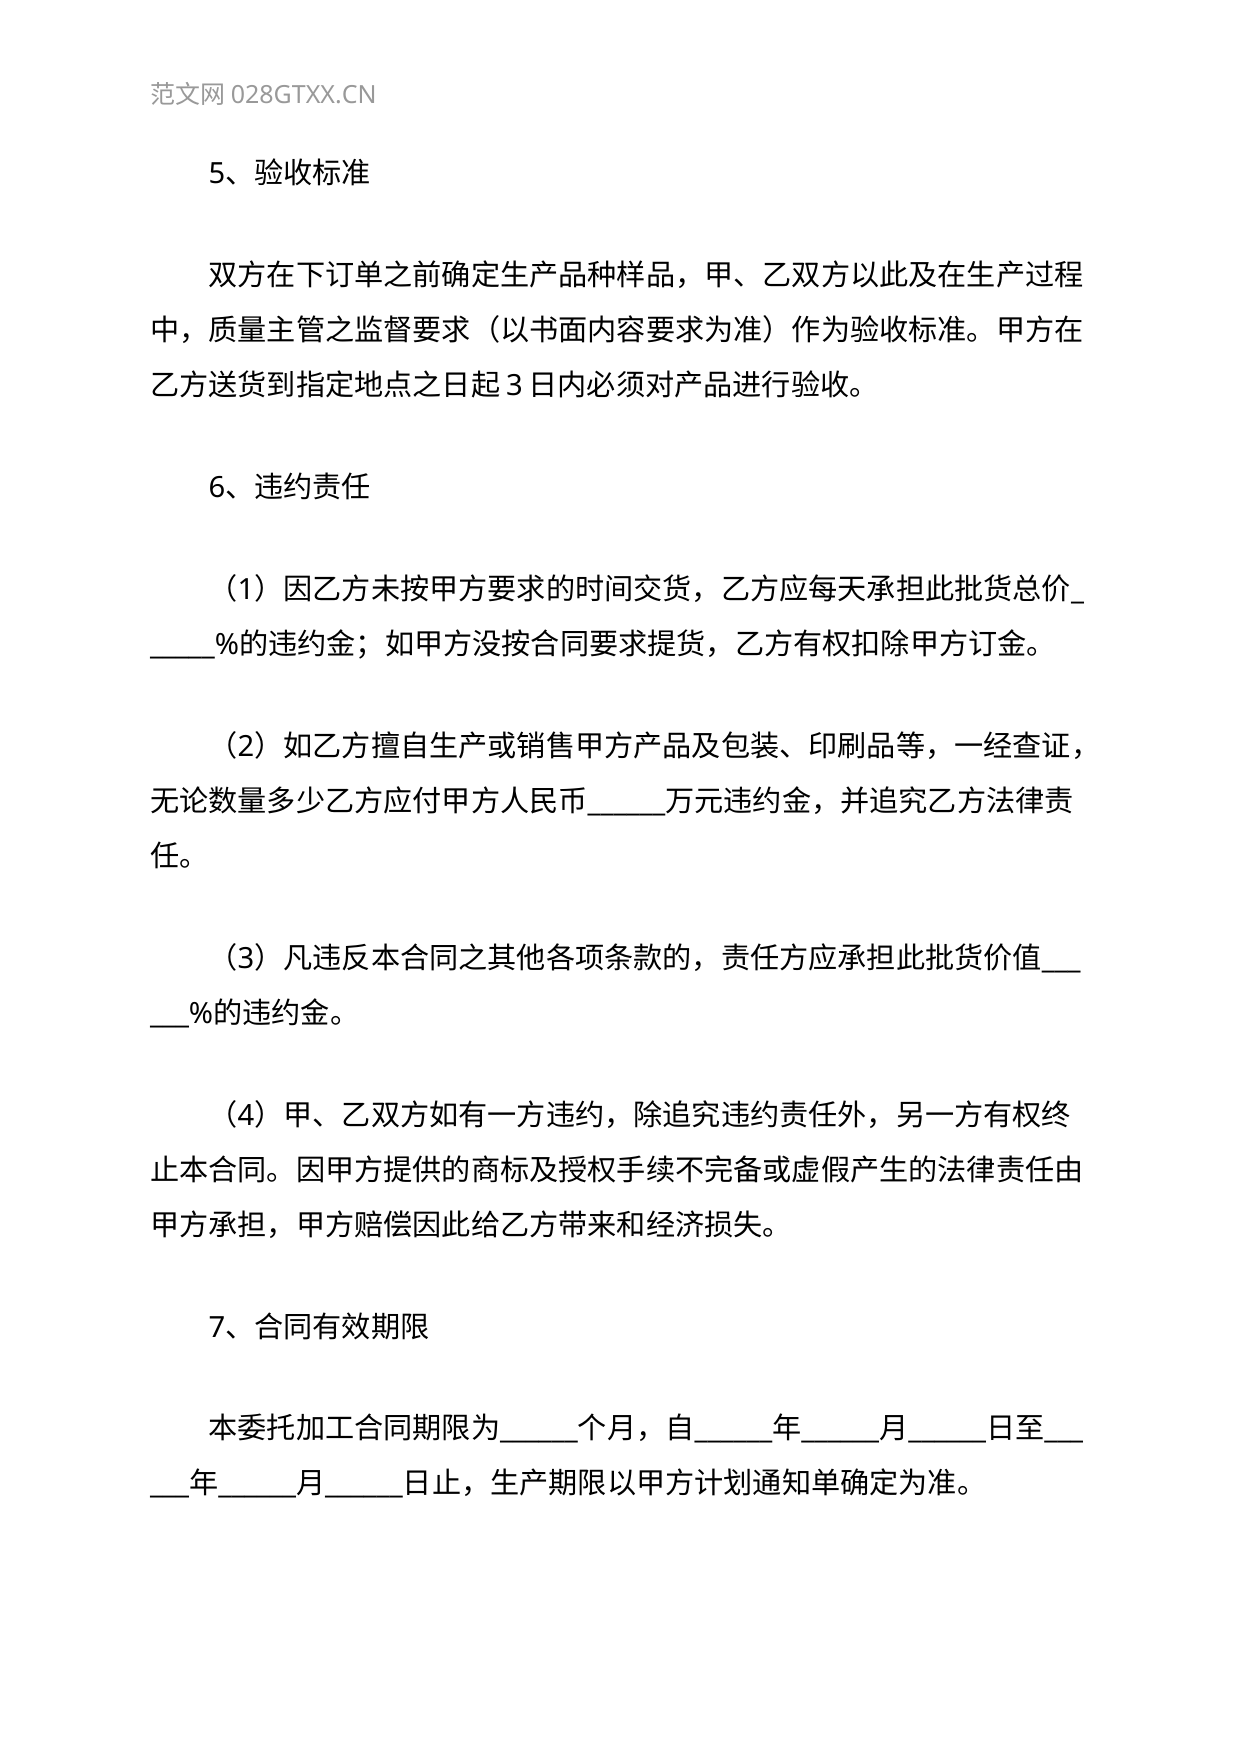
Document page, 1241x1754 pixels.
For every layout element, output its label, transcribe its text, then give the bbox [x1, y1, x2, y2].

text 双方在下订单之前确定生产品种样品，甲、乙双方以此及在生产过程中，质量主管之监督要求（以书面内容要求为准）作为验收标准。甲方在乙方送货到指定地点之日起3日内必须对产品进行验收。 [150, 252, 1090, 404]
text 5、验收标准 [150, 150, 1090, 192]
text 7、合同有效期限 [150, 1303, 1090, 1346]
text （3）凡违反本合同之其他各项条款的，责任方应承担此批货价值______%的违约金。 [150, 934, 1090, 1032]
text 本委托加工合同期限为______个月，自______年______月______日至______年______月______日止，生产期限以甲方计划通知单确定为准。 [150, 1405, 1090, 1502]
text （4）甲、乙双方如有一方违约，除追究违约责任外，另一方有权终止本合同。因甲方提供的商标及授权手续不完备或虚假产生的法律责任由甲方承担，甲方赔偿因此给乙方带来和经济损失。 [150, 1091, 1090, 1244]
text 6、违约责任 [150, 464, 1090, 506]
text （1）因乙方未按甲方要求的时间交货，乙方应每天承担此批货总价______%的违约金；如甲方没按合同要求提货，乙方有权扣除甲方订金。 [150, 566, 1090, 663]
text （2）如乙方擅自生产或销售甲方产品及包装、印刷品等，一经查证，无论数量多少乙方应付甲方人民币______万元违约金，并追究乙方法律责任。 [150, 723, 1090, 875]
